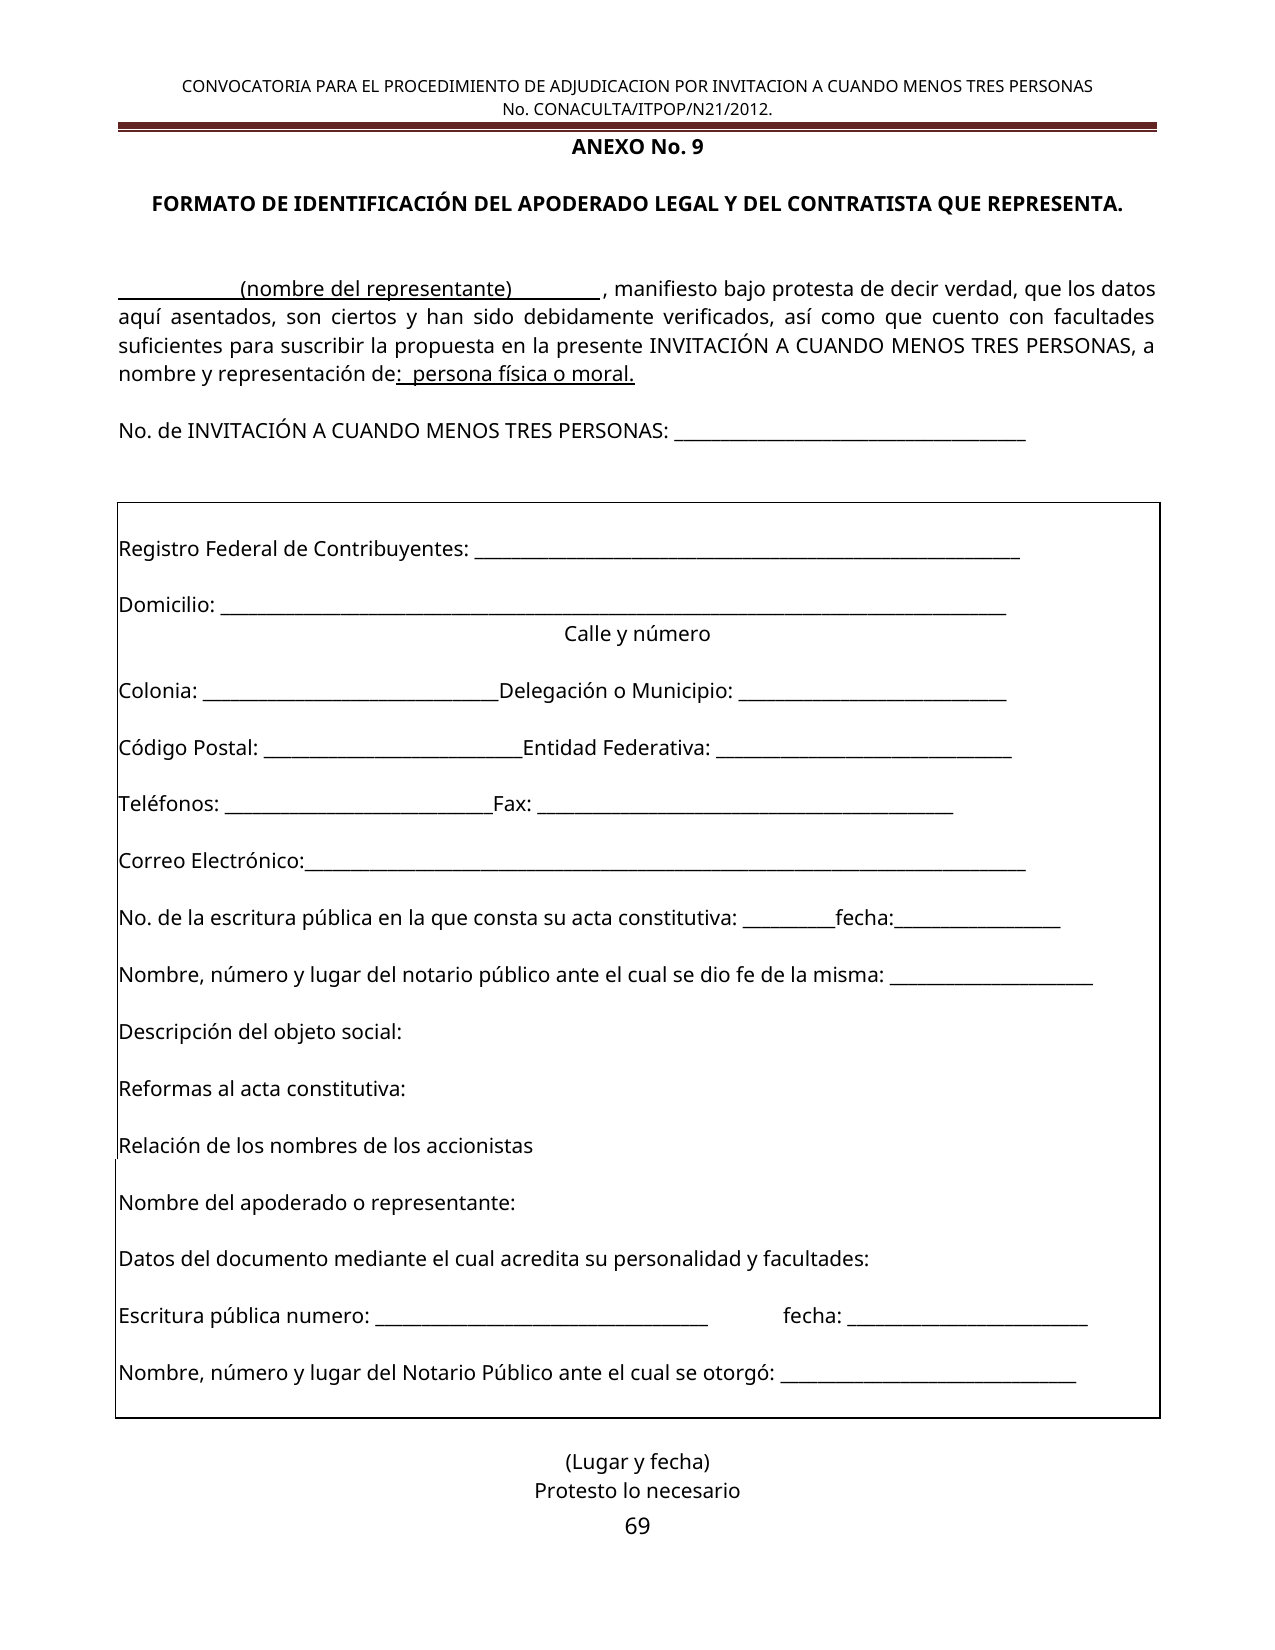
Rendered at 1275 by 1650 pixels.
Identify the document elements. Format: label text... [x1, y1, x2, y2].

text Código Postal: ____________________________Entidad Federativa: ________________________________ [118, 733, 1157, 761]
text Nombre, número y lugar del Notario Público ante el cual se otorgó: ________________________________ [118, 1358, 1157, 1387]
text No. de la escritura pública en la que consta su acta constitutiva: __________fecha:__________________ [118, 903, 1157, 932]
text Registro Federal de Contribuyentes: ___________________________________________________________ [118, 534, 1157, 562]
text No. de INVITACIÓN A CUANDO MENOS TRES PERSONAS: ______________________________________ [118, 416, 1157, 445]
text Correo Electrónico:______________________________________________________________________________ [118, 846, 1157, 875]
text Domicilio: _____________________________________________________________________________________ [118, 591, 1157, 619]
text Escritura pública numero: ____________________________________ fecha: __________________________ [118, 1301, 1157, 1330]
text Protesto lo necesario [118, 1476, 1157, 1504]
text Datos del documento mediante el cual acredita su personalidad y facultades: [118, 1244, 1157, 1273]
text FORMATO DE IDENTIFICACIÓN del apoderado legal y deL CONTRATISTA que representa. [118, 189, 1157, 217]
text Reformas al acta constitutiva: [118, 1074, 1157, 1102]
text Nombre, número y lugar del notario público ante el cual se dio fe de la misma: ______________________ [118, 960, 1157, 989]
text Colonia: ________________________________Delegación o Municipio: _____________________________ [118, 676, 1157, 704]
subtitle ANEXO No. 9 [118, 132, 1157, 160]
text Calle y número [118, 619, 1157, 647]
text Teléfonos: _____________________________Fax: _____________________________________________ [118, 789, 1157, 818]
text Descripción del objeto social: [118, 1017, 1157, 1046]
text (Lugar y fecha) [118, 1447, 1157, 1476]
text (nombre del representante) , manifiesto bajo protesta de decir verdad, que los datos aquí asentados, son ciertos y han sido debidamente verificados, así como que cuento con facultades suficientes para suscribir la propuesta en la presente INVITACIÓN A CUANDO MENOS TRES PERSONAS, a nombre y representación de: persona física o moral. [118, 274, 1157, 388]
text Relación de los nombres de los accionistas [118, 1131, 1157, 1159]
text Nombre del apoderado o representante: [118, 1188, 1157, 1216]
